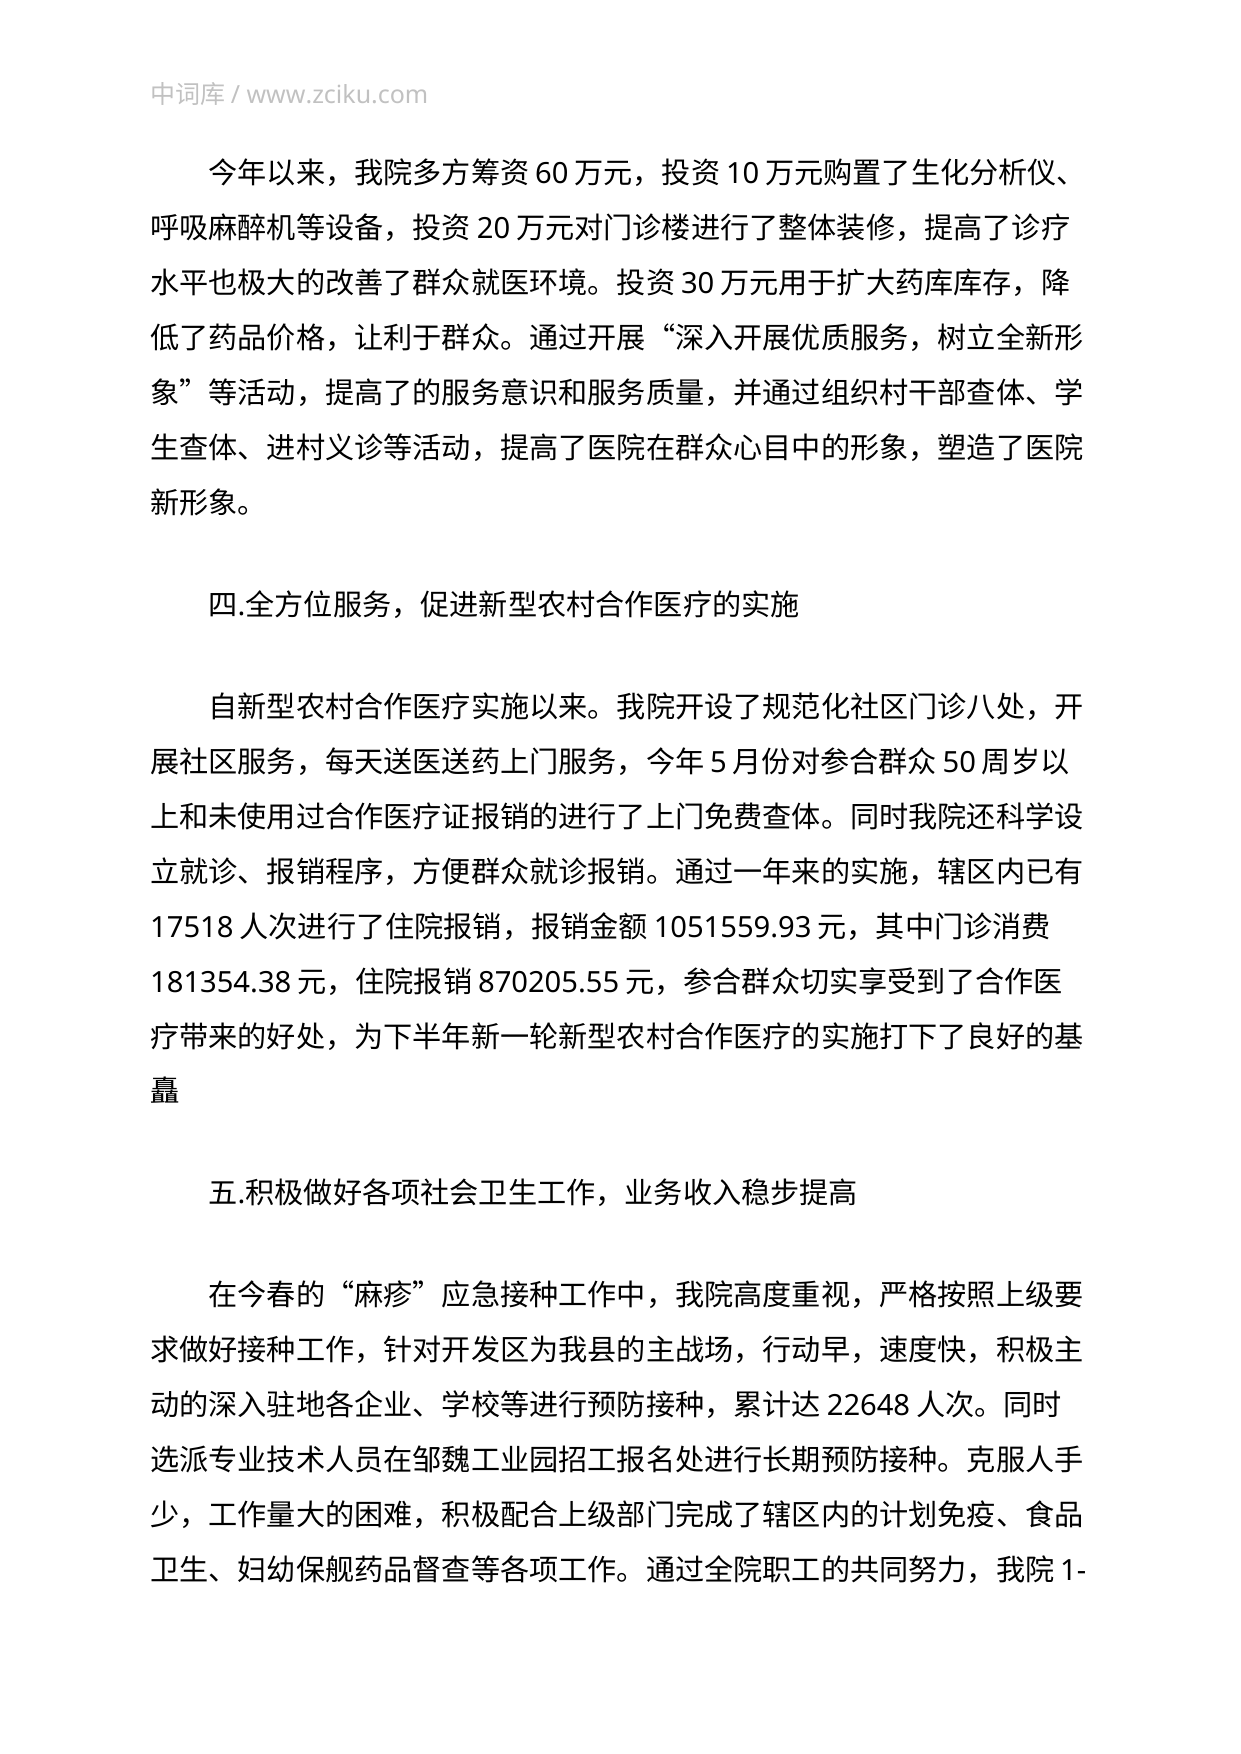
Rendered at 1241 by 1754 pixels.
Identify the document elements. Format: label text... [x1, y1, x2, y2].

text 自新型农村合作医疗实施以来。我院开设了规范化社区门诊八处，开展社区服务，每天送医送药上门服务，今年5月份对参合群众50周岁以上和未使用过合作医疗证报销的进行了上门免费查体。同时我院还科学设立就诊、报销程序，方便群众就诊报销。通过一年来的实施，辖区内已有17518人次进行了住院报销，报销金额1051559.93元，其中门诊消费181354.38元，住院报销870205.55元，参合群众切实享受到了合作医疗带来的好处，为下半年新一轮新型农村合作医疗的实施打下了良好的基矗 [150, 683, 1090, 1110]
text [150, 1272, 1090, 1589]
text 今年以来，我院多方筹资60万元，投资10万元购置了生化分析仪、呼吸麻醉机等设备，投资20万元对门诊楼进行了整体装修，提高了诊疗水平也极大的改善了群众就医环境。投资30万元用于扩大药库库存，降低了药品价格，让利于群众。通过开展“深入开展优质服务，树立全新形象”等活动，提高了的服务意识和服务质量，并通过组织村干部查体、学生查体、进村义诊等活动，提高了医院在群众心目中的形象，塑造了医院新形象。 [150, 150, 1090, 522]
text 五.积极做好各项社会卫生工作，业务收入稳步提高 [150, 1170, 1090, 1212]
text 四.全方位服务，促进新型农村合作医疗的实施 [150, 581, 1090, 624]
